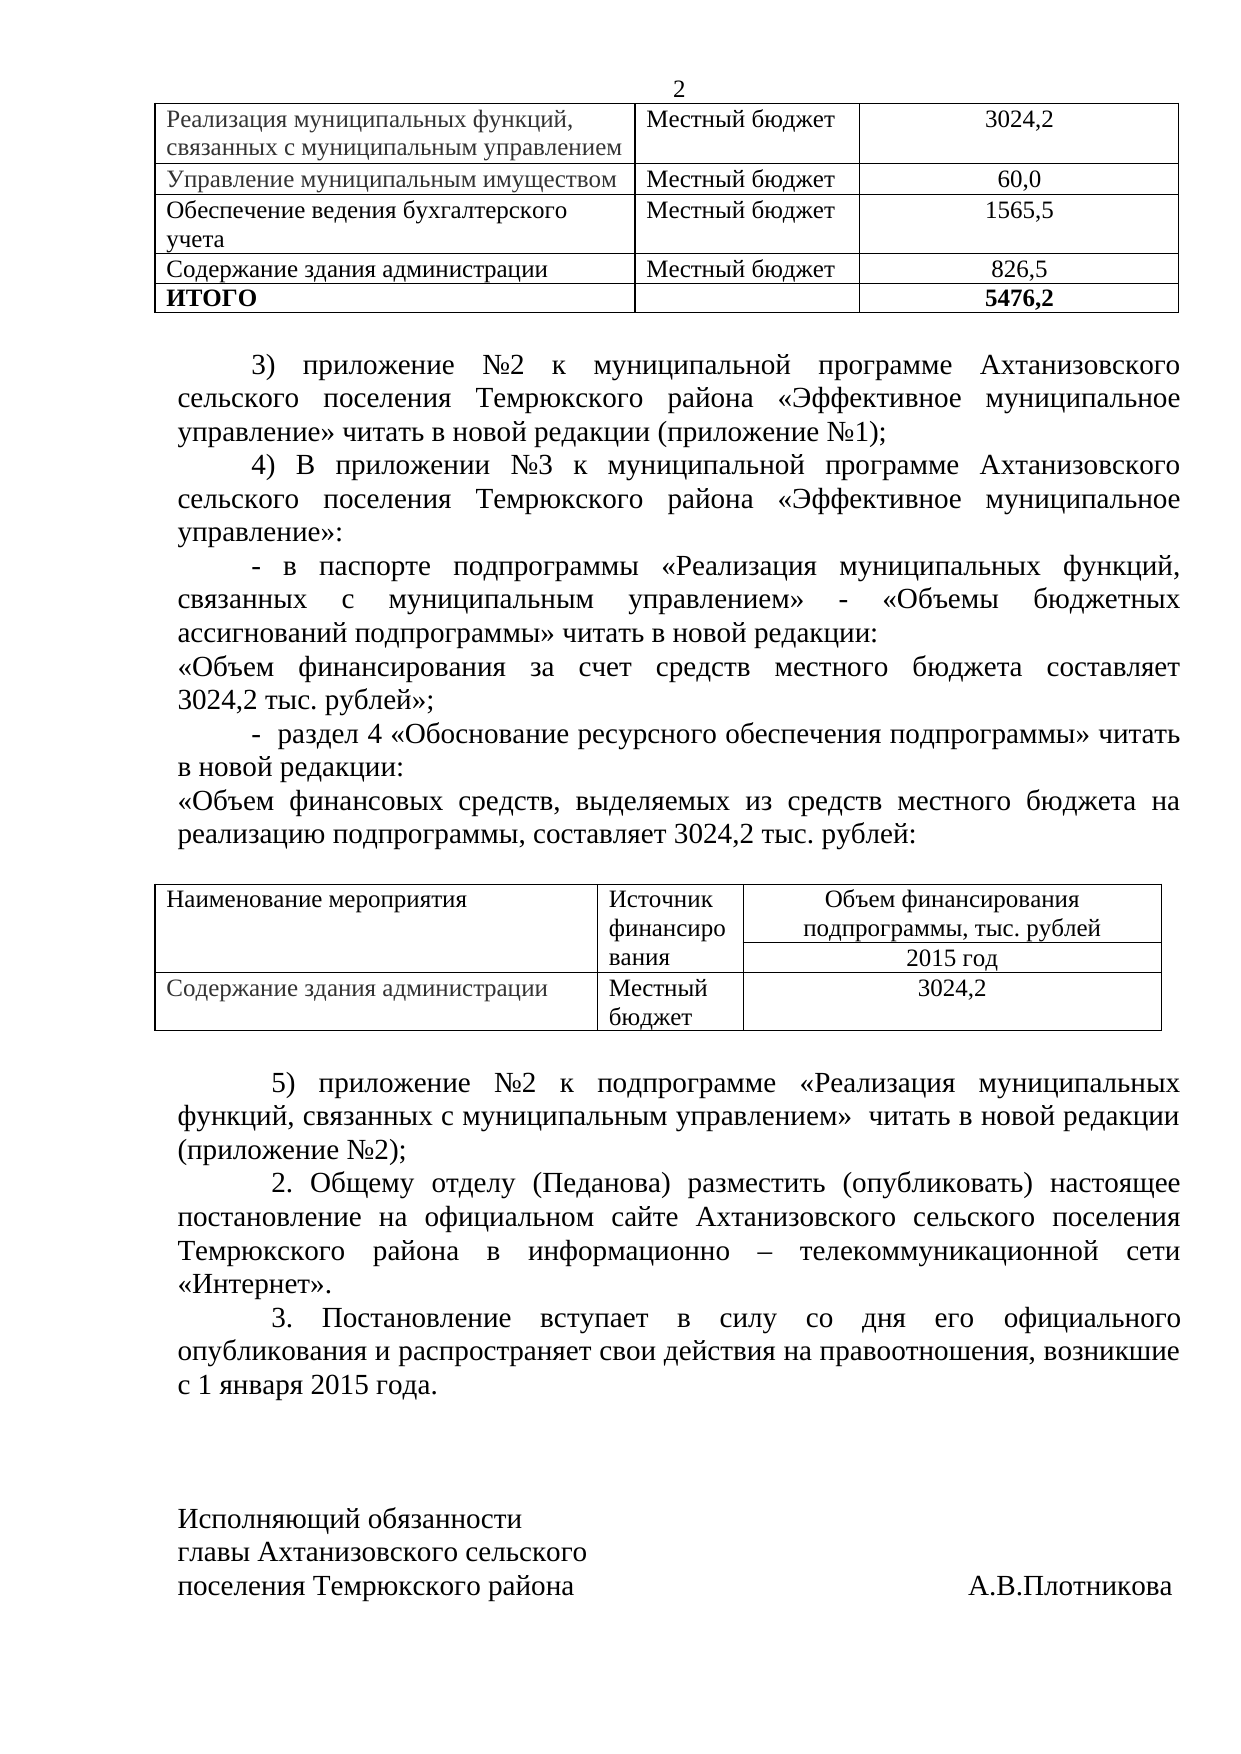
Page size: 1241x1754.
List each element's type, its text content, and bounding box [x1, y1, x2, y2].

text - в паспорте подпрограммы «Реализация муниципальных функций, связанных с муниципальным управлением» - «Объемы бюджетных ассигнований подпрограммы» читать в новой редакции: [177, 548, 1181, 649]
text 3. Постановление вступает в силу со дня его официального опубликования и распространяет свои действия на правоотношения, возникшие с 1 января 2015 года. [177, 1300, 1181, 1400]
table_cell 5476,2 [860, 284, 1178, 312]
table_cell 826,5 [860, 254, 1178, 282]
table_cell Местный бюджет [636, 195, 859, 253]
table_cell 3024,2 [860, 104, 1178, 163]
table_cell [636, 284, 859, 312]
text Исполняющий обязанности [177, 1501, 1181, 1534]
table_cell Обеспечение ведения бухгалтерского учета [156, 195, 634, 253]
table_cell Содержание здания администрации [156, 254, 634, 282]
text главы Ахтанизовского сельского [177, 1534, 1181, 1568]
text «Объем финансовых средств, выделяемых из средств местного бюджета на реализацию подпрограммы, составляет 3024,2 тыс. рублей: [177, 783, 1181, 850]
text поселения Темрюкского района А.В.Плотникова [177, 1568, 1181, 1602]
table_cell Местный бюджет [636, 254, 859, 282]
text «Объем финансирования за счет средств местного бюджета составляет 3024,2 тыс. рублей»; [177, 649, 1181, 716]
text - раздел 4 «Обоснование ресурсного обеспечения подпрограммы» читать в новой редакции: [177, 716, 1181, 783]
table_cell 3024,2 [744, 973, 1161, 1030]
table_header Источник финансирования [598, 885, 743, 972]
table_cell ИТОГО [156, 284, 634, 312]
table_cell Реализация муниципальных функций, связанных с муниципальным управлением [156, 104, 634, 163]
table_cell 60,0 [860, 164, 1178, 194]
text 3) приложение №2 к муниципальной программе Ахтанизовского сельского поселения Темрюкского района «Эффективное муниципальное управление» читать в новой редакции (приложение №1); [177, 347, 1181, 447]
text 5) приложение №2 к подпрограмме «Реализация муниципальных функций, связанных с муниципальным управлением» читать в новой редакции (приложение №2); [177, 1065, 1181, 1166]
table_header Наименование мероприятия [156, 885, 597, 972]
table_cell Местный бюджет [636, 104, 859, 163]
table_cell Местный бюджет [598, 973, 743, 1030]
table_cell 1565,5 [860, 195, 1178, 253]
table_cell 2015 год [744, 943, 1161, 972]
table_header Объем финансирования подпрограммы, тыс. рублей [744, 885, 1161, 942]
table_cell Содержание здания администрации [156, 973, 597, 1030]
table_cell Местный бюджет [636, 164, 859, 194]
text 2. Общему отделу (Педанова) разместить (опубликовать) настоящее постановление на официальном сайте Ахтанизовского сельского поселения Темрюкского района в информационно – телекоммуникационной сети «Интернет». [177, 1166, 1181, 1300]
text 4) В приложении №3 к муниципальной программе Ахтанизовского сельского поселения Темрюкского района «Эффективное муниципальное управление»: [177, 447, 1181, 548]
table_cell Управление муниципальным имуществом [156, 164, 634, 194]
